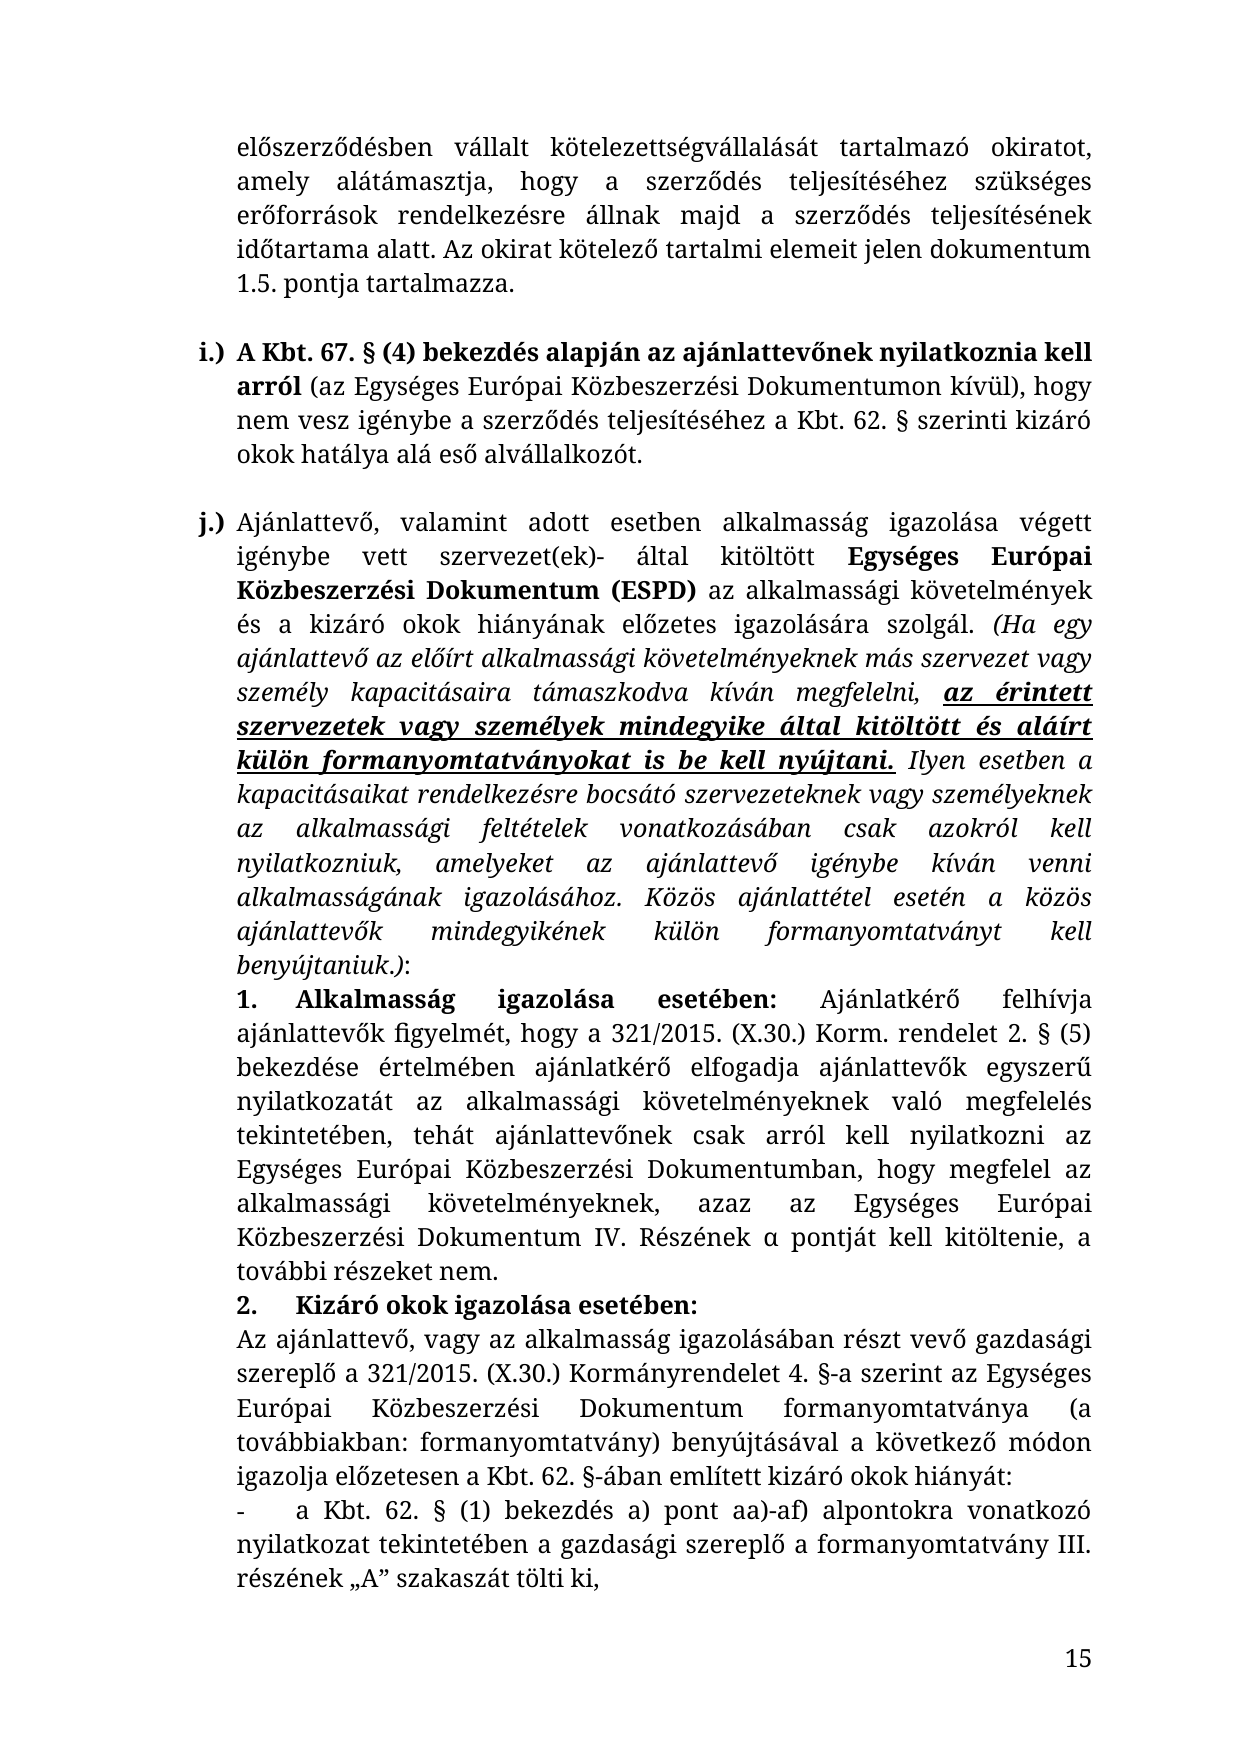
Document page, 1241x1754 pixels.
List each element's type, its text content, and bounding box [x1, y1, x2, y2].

text Az ajánlattevő, vagy az alkalmasság igazolásában részt vevő gazdasági szereplő a 321/2015. (X.30.) Kormányrendelet 4. §-a szerint az Egységes Európai Közbeszerzési Dokumentum formanyomtatványa (a továbbiakban: formanyomtatvány) benyújtásával a következő módon igazolja előzetesen a Kbt. 62. §-ában említett kizáró okok hiányát: [236, 1322, 1092, 1492]
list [199, 130, 1092, 300]
list Kizáró okok igazolása esetében: [236, 1288, 1092, 1322]
list Alkalmasság igazolása esetében: Ajánlatkérő felhívja ajánlattevők figyelmét, hogy a 321/2015. (X.30.) Korm. rendelet 2. § (5) bekezdése értelmében ajánlatkérő elfogadja ajánlattevők egyszerű nyilatkozatát az alkalmassági követelményeknek való megfelelés tekintetében, tehát ajánlattevőnek csak arról kell nyilatkozni az Egységes Európai Közbeszerzési Dokumentumban, hogy megfelel az alkalmassági követelményeknek, azaz az Egységes Európai Közbeszerzési Dokumentum IV. Részének α pontját kell kitöltenie, a további részeket nem. [236, 981, 1092, 1288]
list Ajánlattevő, valamint adott esetben alkalmasság igazolása végett igénybe vett szervezet(ek)- által kitöltött Egységes Európai Közbeszerzési Dokumentum (ESPD) az alkalmassági követelmények és a kizáró okok hiányának előzetes igazolására szolgál. (Ha egy ajánlattevő az előírt alkalmassági követelményeknek más szervezet vagy személy kapacitásaira támaszkodva kíván megfelelni, az érintett szervezetek vagy személyek mindegyike által kitöltött és aláírt külön formanyomtatványokat is be kell nyújtani. Ilyen esetben a kapacitásaikat rendelkezésre bocsátó szervezeteknek vagy személyeknek az alkalmassági feltételek vonatkozásában csak azokról kell nyilatkozniuk, amelyeket az ajánlattevő igénybe kíván venni alkalmasságának igazolásához. Közös ajánlattétel esetén a közös ajánlattevők mindegyikének külön formanyomtatványt kell benyújtaniuk.): [199, 504, 1092, 981]
list A Kbt. 67. § (4) bekezdés alapján az ajánlattevőnek nyilatkoznia kell arról (az Egységes Európai Közbeszerzési Dokumentumon kívül), hogy nem vesz igénybe a szerződés teljesítéséhez a Kbt. 62. § szerinti kizáró okok hatálya alá eső alvállalkozót. [199, 334, 1092, 471]
list a Kbt. 62. § (1) bekezdés a) pont aa)-af) alpontokra vonatkozó nyilatkozat tekintetében a gazdasági szereplő a formanyomtatvány III. részének „A” szakaszát tölti ki, [236, 1492, 1092, 1594]
